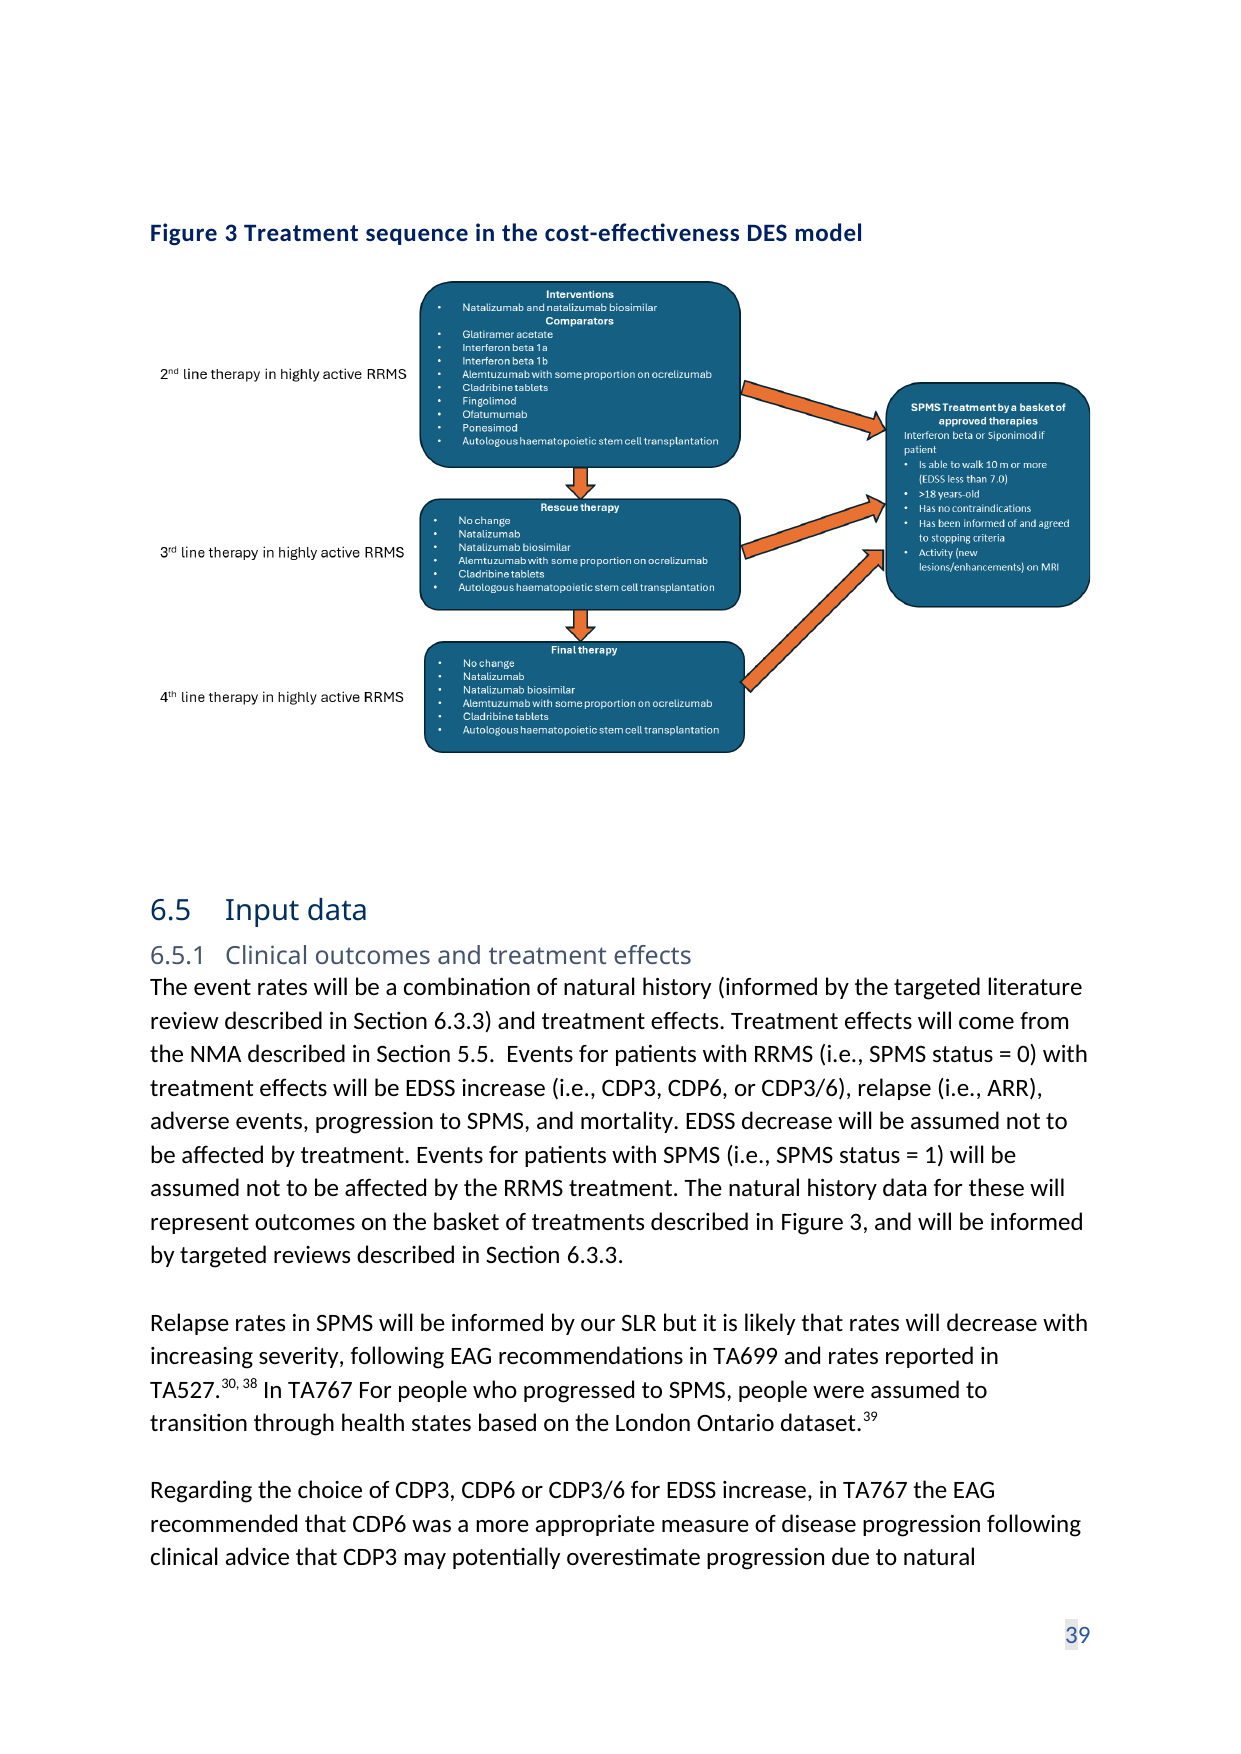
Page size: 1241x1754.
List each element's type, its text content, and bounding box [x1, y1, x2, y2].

subtitle Input data [150, 889, 1090, 929]
subtitle Clinical outcomes and treatment effects [150, 937, 1090, 971]
text Figure 3 Treatment sequence in the cost-effectiveness DES model [150, 217, 1090, 248]
picture [150, 281, 1091, 753]
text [150, 1474, 1090, 1572]
text The event rates will be a combination of natural history (informed by the targeted literature review described in Section 5.3.3) and treatment effects. Treatment effects will come from the NMA described in Section 4.5. Events for patients with RRMS (i.e., SPMS status = 0) with treatment effects will be EDSS increase (i.e., CDP3, CDP6, or CDP3/6), relapse (i.e., ARR), adverse events, progression to SPMS, and mortality. EDSS decrease will be assumed not to be affected by treatment. Events for patients with SPMS (i.e., SPMS status = 1) will be assumed not to be affected by the RRMS treatment. The natural history data for these will represent outcomes on the basket of treatments described in Figure 3, and will be informed by targeted reviews described in Section 5.3.3. [150, 971, 1090, 1270]
text Relapse rates in SPMS will be informed by our SLR but it is likely that rates will decrease with increasing severity, following EAG recommendations in TA699 and rates reported in TA527.30, 38 In TA767 For people who progressed to SPMS, people were assumed to transition through health states based on the London Ontario dataset.39 [150, 1307, 1090, 1438]
